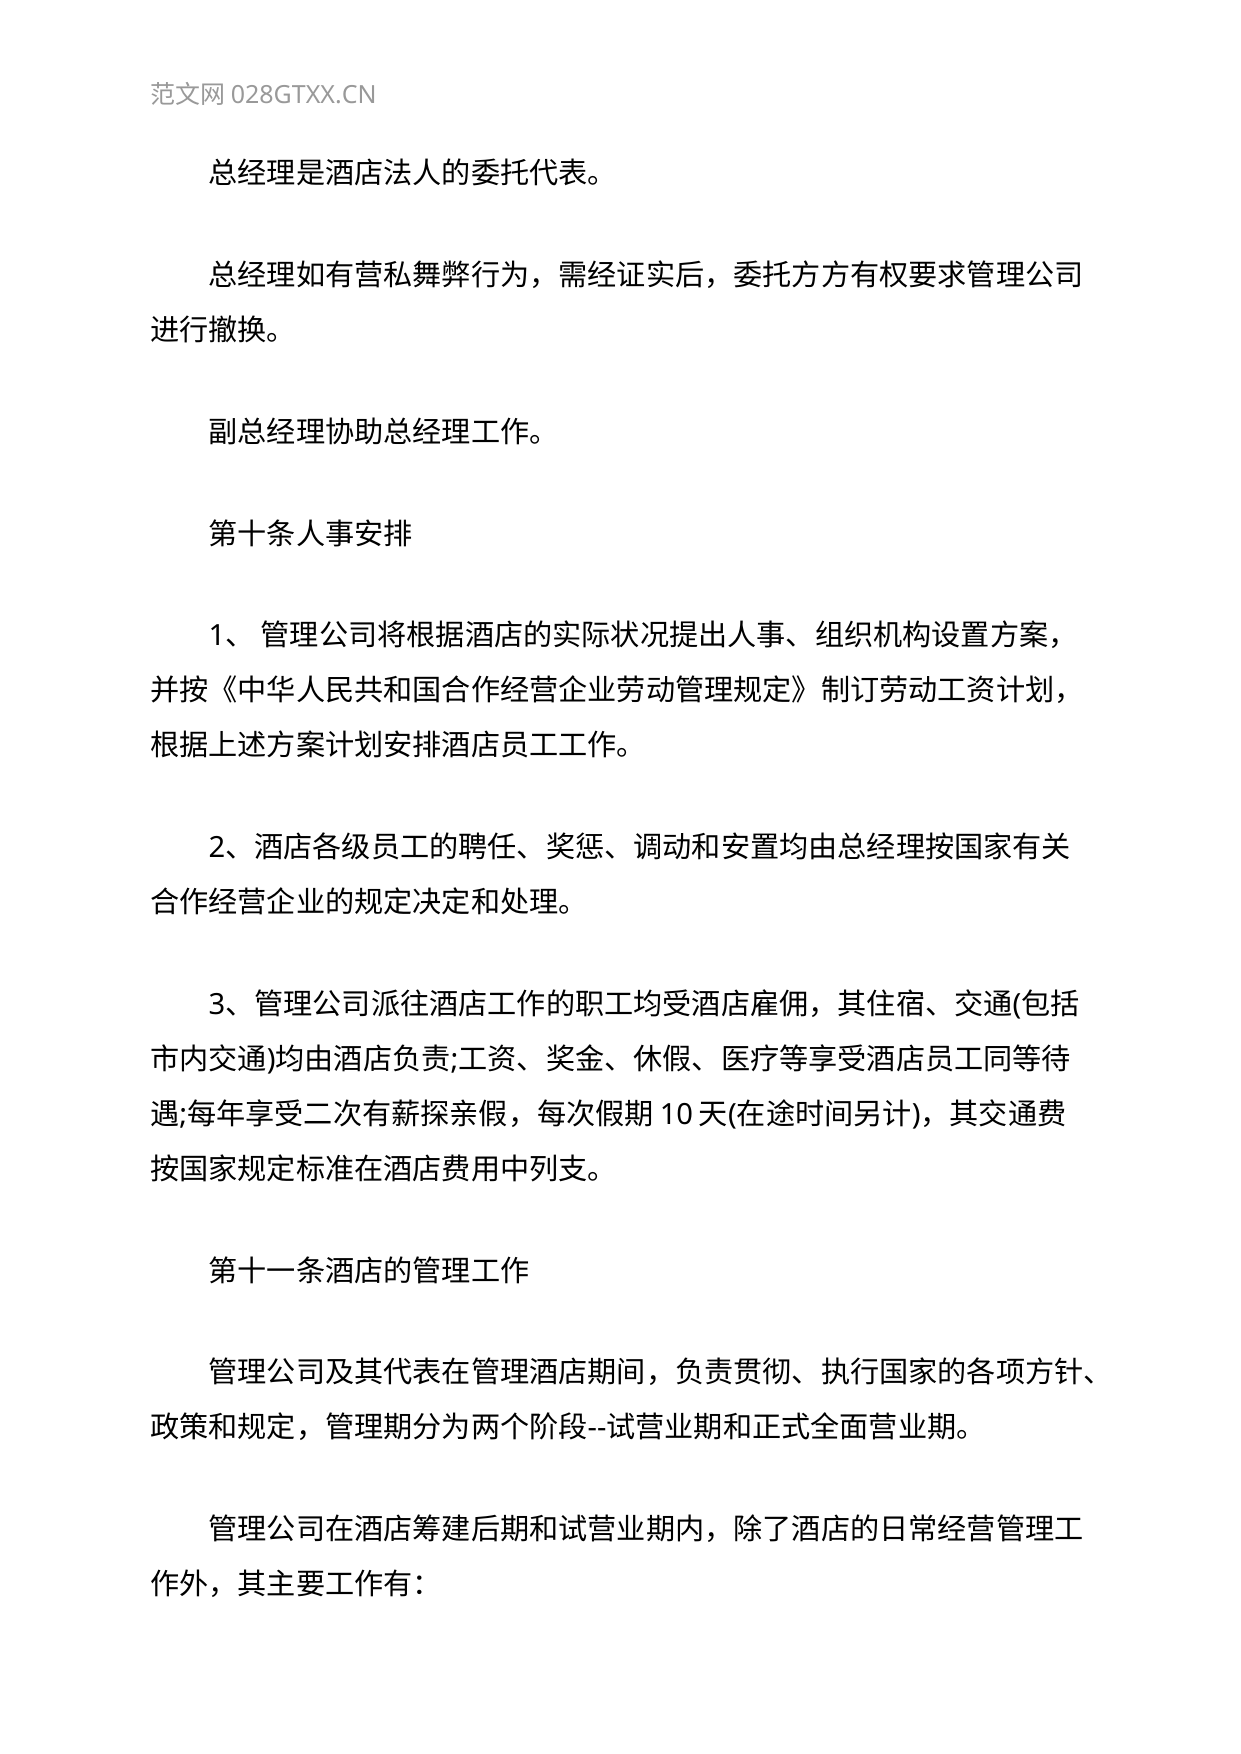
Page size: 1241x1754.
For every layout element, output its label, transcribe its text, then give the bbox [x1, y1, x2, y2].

text 3、管理公司派往酒店工作的职工均受酒店雇佣，其住宿、交通(包括市内交通)均由酒店负责;工资、奖金、休假、医疗等享受酒店员工同等待遇;每年享受二次有薪探亲假，每次假期10天(在途时间另计)，其交通费按国家规定标准在酒店费用中列支。 [150, 980, 1090, 1188]
text 总经理如有营私舞弊行为，需经证实后，委托方方有权要求管理公司进行撤换。 [150, 252, 1090, 349]
text 管理公司及其代表在管理酒店期间，负责贯彻、执行国家的各项方针、政策和规定，管理期分为两个阶段--试营业期和正式全面营业期。 [150, 1349, 1090, 1446]
text 第十条人事安排 [150, 510, 1090, 552]
text 总经理是酒店法人的委托代表。 [150, 150, 1090, 192]
text 1、 管理公司将根据酒店的实际状况提出人事、组织机构设置方案，并按《中华人民共和国合作经营企业劳动管理规定》制订劳动工资计划，根据上述方案计划安排酒店员工工作。 [150, 612, 1090, 764]
text 副总经理协助总经理工作。 [150, 408, 1090, 451]
text 2、酒店各级员工的聘任、奖惩、调动和安置均由总经理按国家有关合作经营企业的规定决定和处理。 [150, 824, 1090, 921]
text 管理公司在酒店筹建后期和试营业期内，除了酒店的日常经营管理工作外，其主要工作有： [150, 1506, 1090, 1603]
text 第十一条酒店的管理工作 [150, 1247, 1090, 1289]
